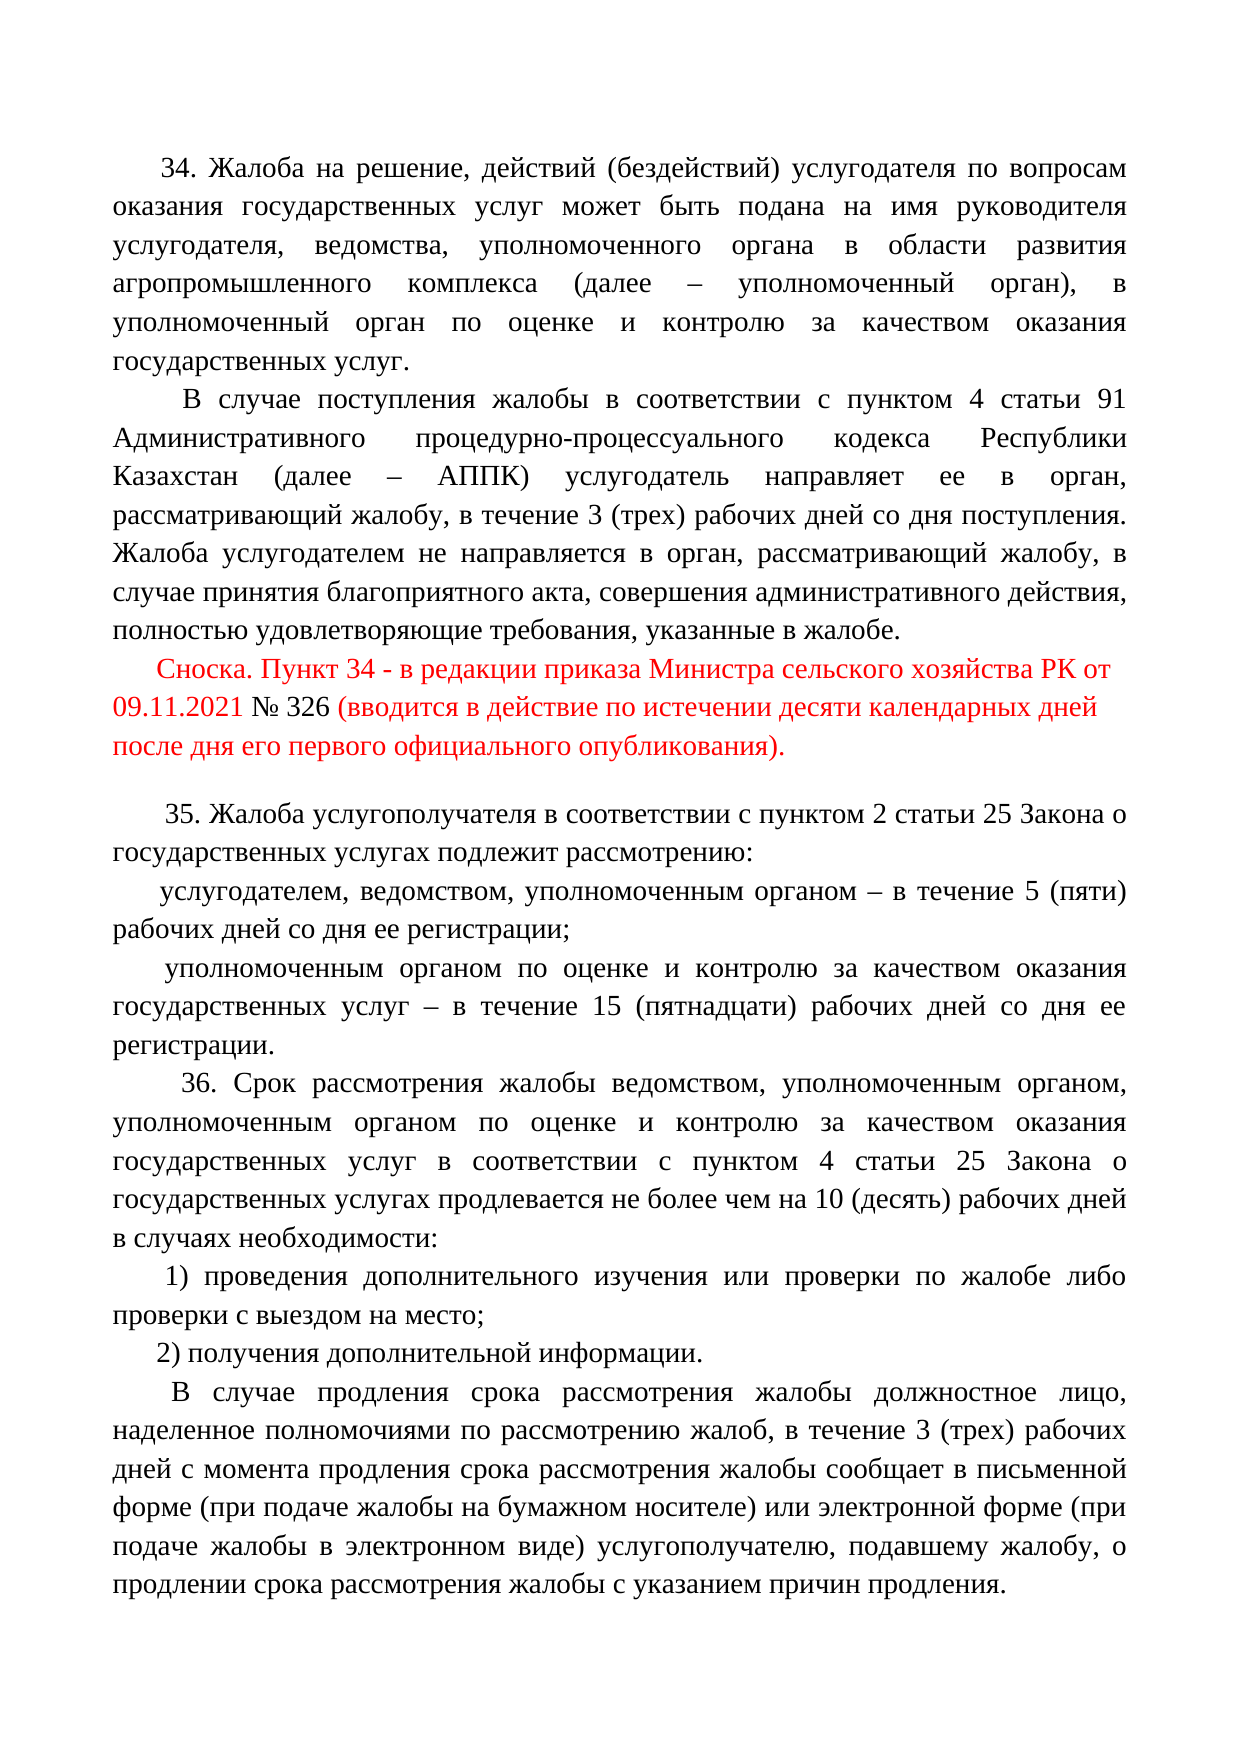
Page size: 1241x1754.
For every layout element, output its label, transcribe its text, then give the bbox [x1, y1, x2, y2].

text В случае продления срока рассмотрения жалобы должностное лицо, наделенное полномочиями по рассмотрению жалоб, в течение 3 (трех) рабочих дней с момента продления срока рассмотрения жалобы сообщает в письменной форме (при подаче жалобы на бумажном носителе) или электронной форме (при подаче жалобы в электронном виде) услугополучателю, подавшему жалобу, о продлении срока рассмотрения жалобы с указанием причин продления. [112, 1374, 1128, 1600]
text 1) проведения дополнительного изучения или проверки по жалобе либо проверки с выездом на место; [112, 1258, 1128, 1330]
text 36. Срок рассмотрения жалобы ведомством, уполномоченным органом, уполномоченным органом по оценке и контролю за качеством оказания государственных услуг в соответствии с пунктом 4 статьи 25 Закона о государственных услугах продлевается не более чем на 10 (десять) рабочих дней в случаях необходимости: [112, 1066, 1128, 1253]
text Сноска. Пункт 34 - в редакции приказа Министра сельского хозяйства РК от 09.11.2021 № 326 (вводится в действие по истечении десяти календарных дней после дня его первого официального опубликования). [112, 651, 1128, 792]
text 35. Жалоба услугополучателя в соответствии с пунктом 2 статьи 25 Закона о государственных услугах подлежит рассмотрению: [112, 796, 1128, 868]
text 34. Жалоба на решение, действий (бездействий) услугодателя по вопросам оказания государственных услуг может быть подана на имя руководителя услугодателя, ведомства, уполномоченного органа в области развития агропромышленного комплекса (далее – уполномоченный орган), в уполномоченный орган по оценке и контролю за качеством оказания государственных услуг. [112, 150, 1128, 376]
text услугодателем, ведомством, уполномоченным органом – в течение 5 (пяти) рабочих дней со дня ее регистрации; [112, 873, 1128, 945]
text 2) получения дополнительной информации. [112, 1335, 1128, 1369]
text уполномоченным органом по оценке и контролю за качеством оказания государственных услуг – в течение 15 (пятнадцати) рабочих дней со дня ее регистрации. [112, 950, 1128, 1061]
text В случае поступления жалобы в соответствии с пунктом 4 статьи 91 Административного процедурно-процессуального кодекса Республики Казахстан (далее – АППК) услугодатель направляет ее в орган, рассматривающий жалобу, в течение 3 (трех) рабочих дней со дня поступления. Жалоба услугодателем не направляется в орган, рассматривающий жалобу, в случае принятия благоприятного акта, совершения административного действия, полностью удовлетворяющие требования, указанные в жалобе. [112, 381, 1128, 646]
